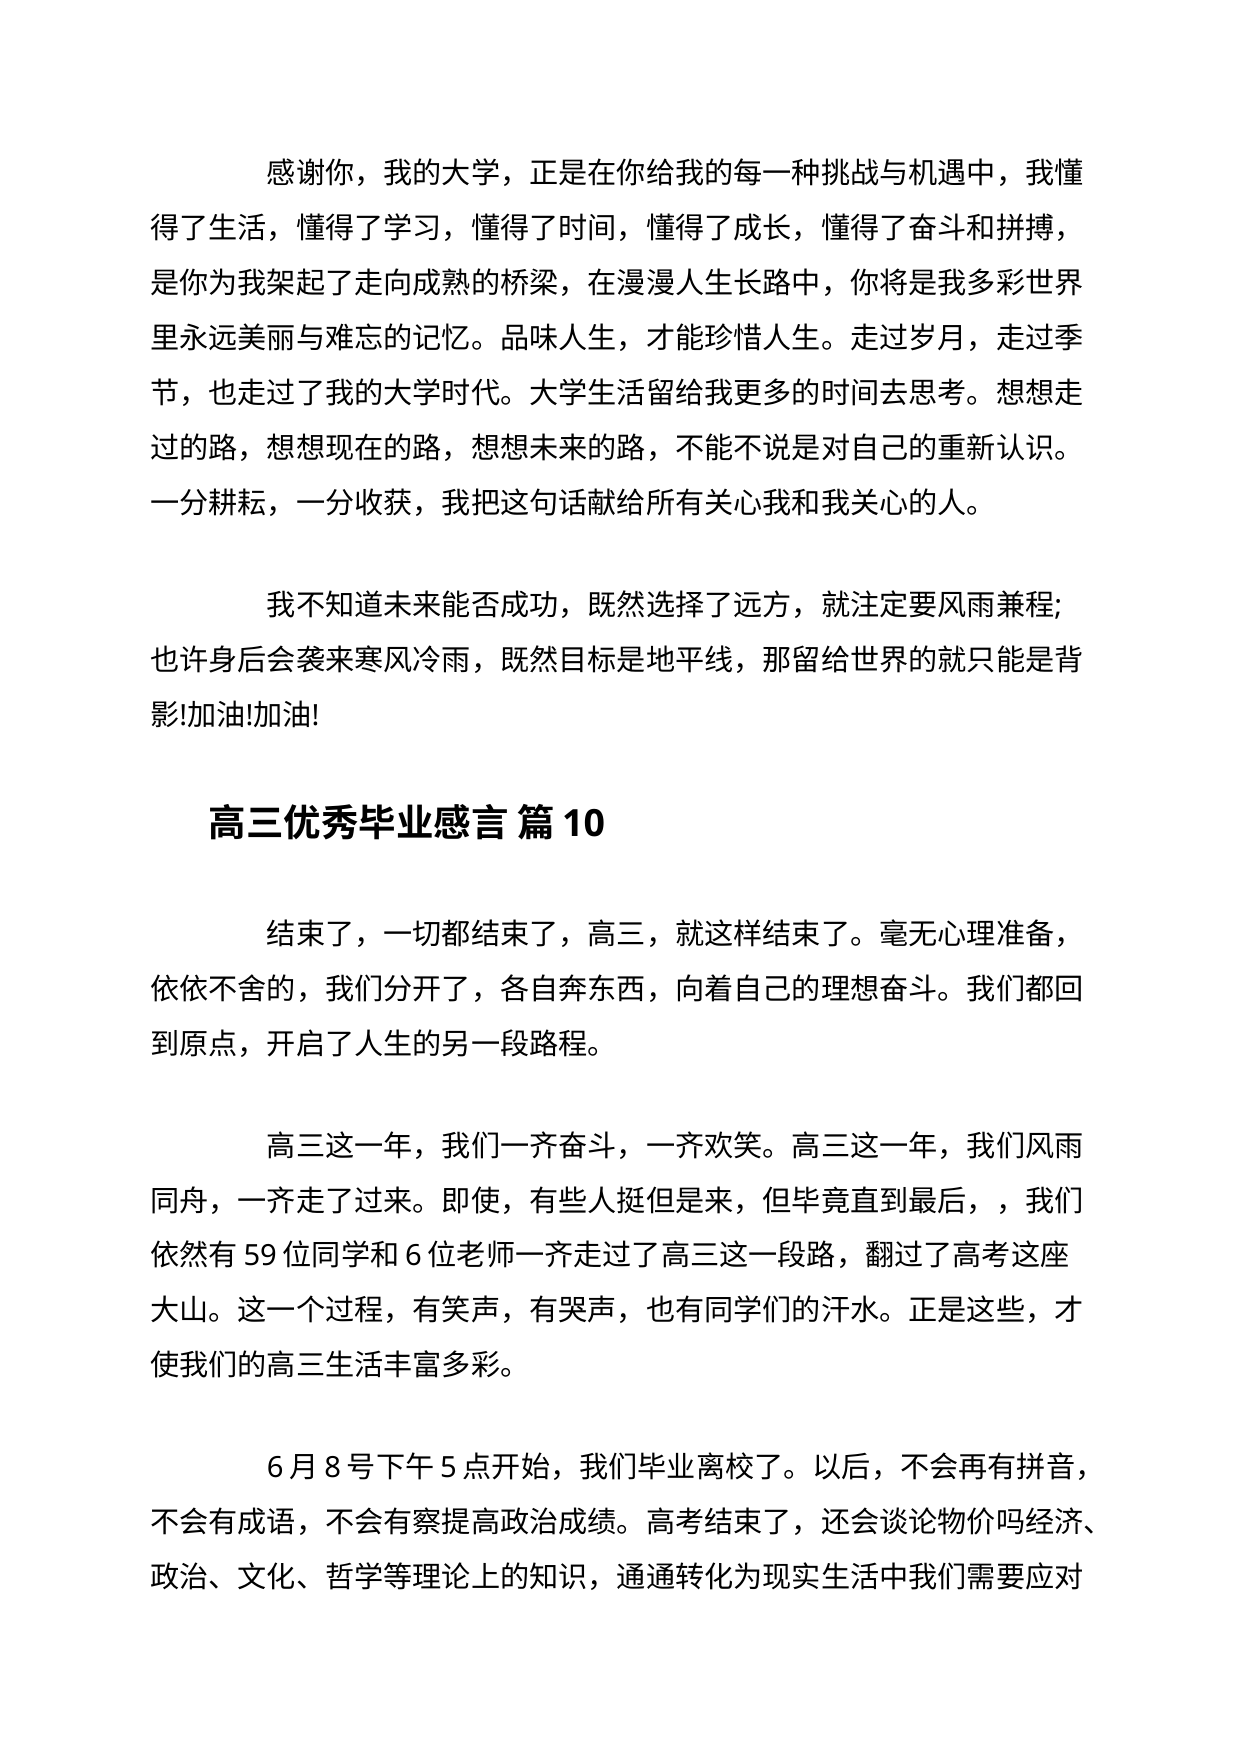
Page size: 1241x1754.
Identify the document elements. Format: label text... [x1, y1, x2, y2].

text 感谢你，我的大学，正是在你给我的每一种挑战与机遇中，我懂得了生活，懂得了学习，懂得了时间，懂得了成长，懂得了奋斗和拼搏，是你为我架起了走向成熟的桥梁，在漫漫人生长路中，你将是我多彩世界里永远美丽与难忘的记忆。品味人生，才能珍惜人生。走过岁月，走过季节，也走过了我的大学时代。大学生活留给我更多的时间去思考。想想走过的路，想想现在的路，想想未来的路，不能不说是对自己的重新认识。一分耕耘，一分收获，我把这句话献给所有关心我和我关心的人。 [150, 150, 1090, 522]
text 高三这一年，我们一齐奋斗，一齐欢笑。高三这一年，我们风雨同舟，一齐走了过来。即使，有些人挺但是来，但毕竟直到最后，，我们依然有59位同学和6位老师一齐走过了高三这一段路，翻过了高考这座大山。这一个过程，有笑声，有哭声，也有同学们的汗水。正是这些，才使我们的高三生活丰富多彩。 [150, 1122, 1090, 1384]
text 结束了，一切都结束了，高三，就这样结束了。毫无心理准备，依依不舍的，我们分开了，各自奔东西，向着自己的理想奋斗。我们都回到原点，开启了人生的另一段路程。 [150, 911, 1090, 1063]
text 我不知道未来能否成功，既然选择了远方，就注定要风雨兼程;也许身后会袭来寒风冷雨，既然目标是地平线，那留给世界的就只能是背影!加油!加油! [150, 581, 1090, 733]
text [150, 1444, 1090, 1596]
text 高三优秀毕业感言 篇10 [150, 793, 1090, 847]
